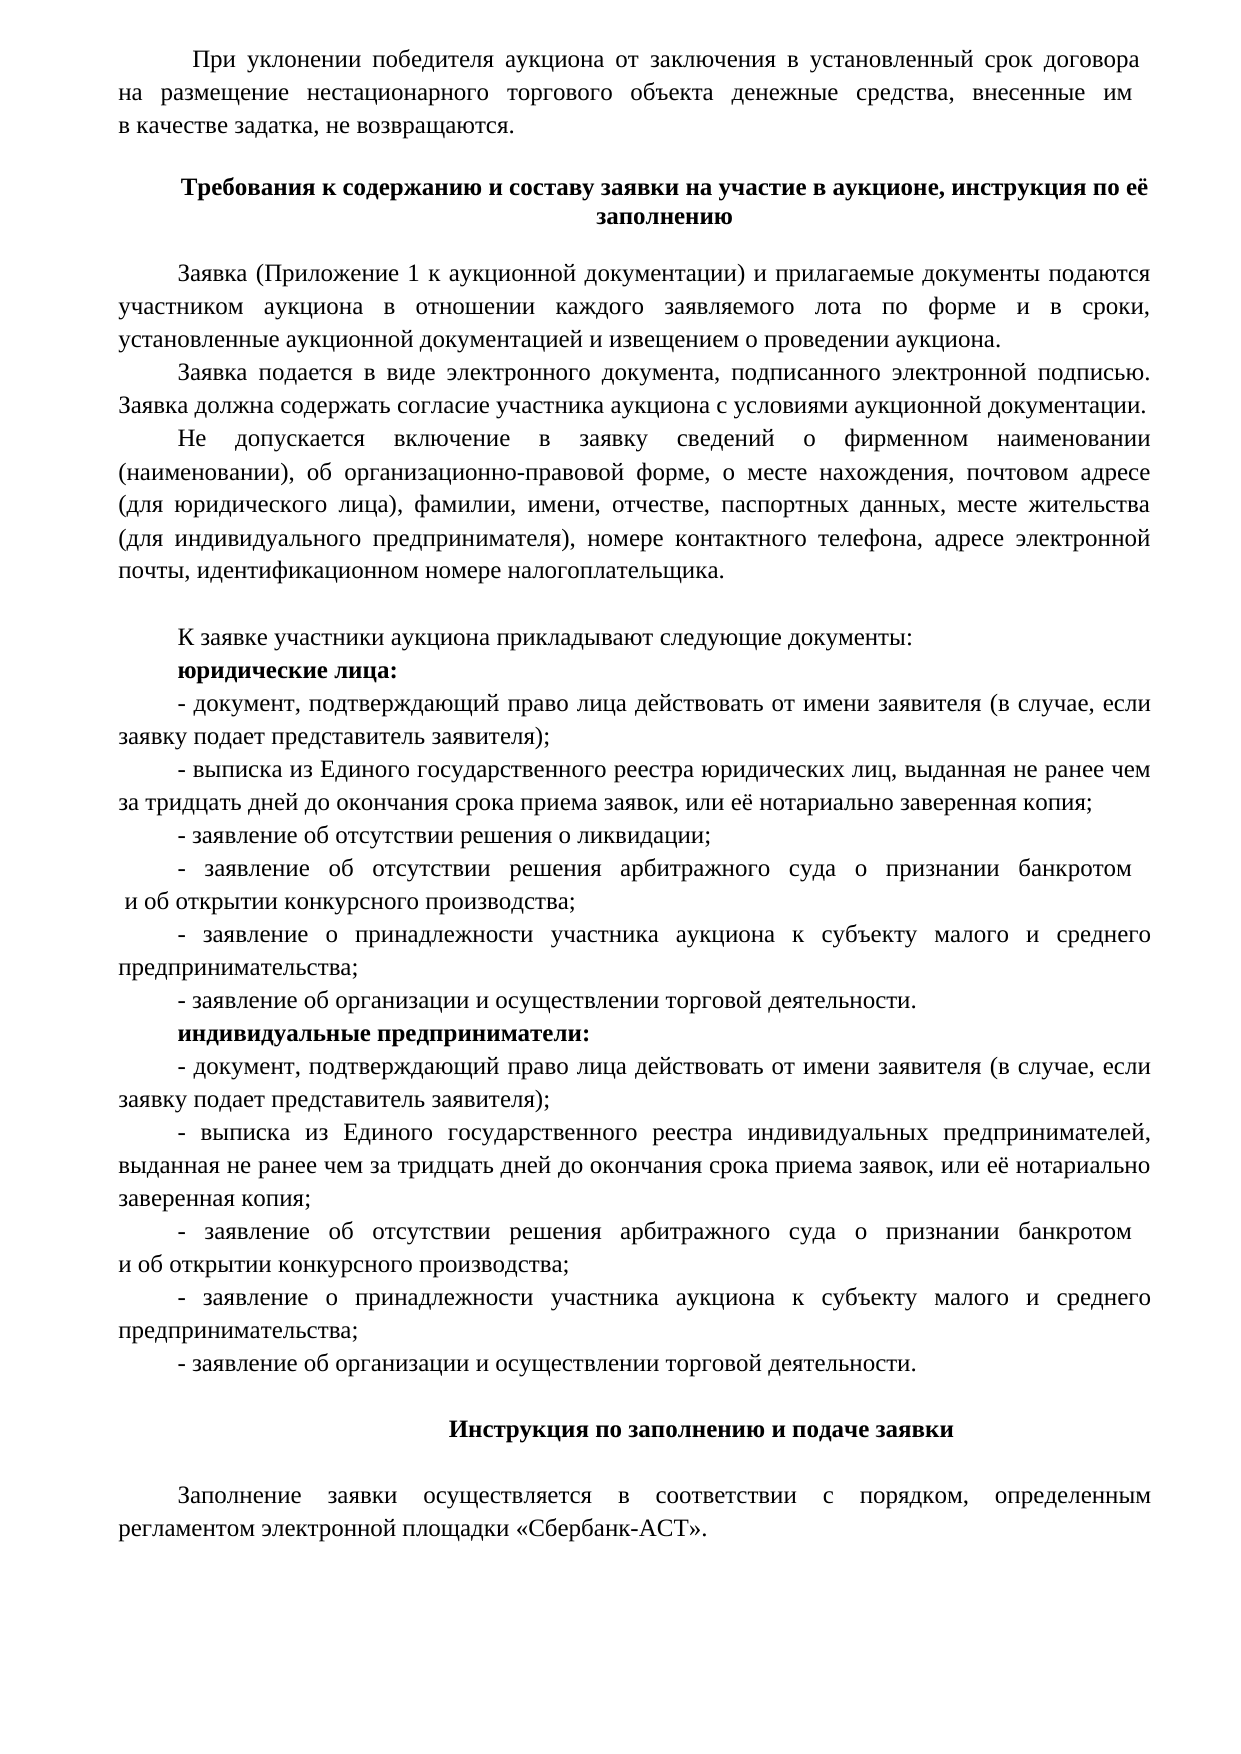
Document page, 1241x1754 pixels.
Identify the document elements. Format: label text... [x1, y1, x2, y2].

text - заявление о принадлежности участника аукциона к субъекту малого и среднего предпринимательства; [118, 919, 1152, 981]
text Заявка (Приложение 1 к аукционной документации) и прилагаемые документы подаются участником аукциона в отношении каждого заявляемого лота по форме и в сроки, установленные аукционной документацией и извещением о проведении аукциона. [118, 258, 1152, 353]
text - заявление о принадлежности участника аукциона к субъекту малого и среднего предпринимательства; [118, 1282, 1152, 1344]
list К заявке участники аукциона прикладывают следующие документы: [118, 622, 1152, 650]
text - документ, подтверждающий право лица действовать от имени заявителя (в случае, если заявку подает представитель заявителя); [118, 688, 1152, 749]
text При уклонении победителя аукциона от заключения в установленный срок договора на размещение нестационарного торгового объекта денежные средства, внесенные им в качестве задатка, не возвращаются. [118, 44, 1152, 139]
list Заявка подается в виде электронного документа, подписанного электронной подписью. Заявка должна содержать согласие участника аукциона с условиями аукционной документации. [118, 357, 1152, 419]
text - выписка из Единого государственного реестра юридических лиц, выданная не ранее чем за тридцать дней до окончания срока приема заявок, или её нотариально заверенная копия; [118, 754, 1152, 816]
text юридические лица: [118, 655, 1152, 683]
text индивидуальные предприниматели: [118, 1018, 1152, 1047]
text Инструкция по заполнению и подаче заявки [177, 1414, 1152, 1443]
text Требования к содержанию и составу заявки на участие в аукционе, инструкция по её заполнению [177, 172, 1152, 230]
text - заявление об отсутствии решения арбитражного суда о признании банкротом и об открытии конкурсного производства; [118, 853, 1152, 914]
text - заявление об организации и осуществлении торговой деятельности. [118, 1348, 1152, 1377]
text - заявление об организации и осуществлении торговой деятельности. [118, 985, 1152, 1014]
text - выписка из Единого государственного реестра индивидуальных предпринимателей, выданная не ранее чем за тридцать дней до окончания срока приема заявок, или её нотариально заверенная копия; [118, 1117, 1152, 1212]
list Не допускается включение в заявку сведений о фирменном наименовании (наименовании), об организационно-правовой форме, о месте нахождения, почтовом адресе (для юридического лица), фамилии, имени, отчестве, паспортных данных, месте жительства (для индивидуального предпринимателя), номере контактного телефона, адресе электронной почты, идентификационном номере налогоплательщика. [118, 423, 1152, 584]
text - документ, подтверждающий право лица действовать от имени заявителя (в случае, если заявку подает представитель заявителя); [118, 1051, 1152, 1113]
text Заполнение заявки осуществляется в соответствии с порядком, определенным регламентом электронной площадки «Сбербанк-АСТ». [118, 1480, 1152, 1542]
text - заявление об отсутствии решения о ликвидации; [118, 820, 1152, 848]
text - заявление об отсутствии решения арбитражного суда о признании банкротом и об открытии конкурсного производства; [118, 1216, 1152, 1278]
